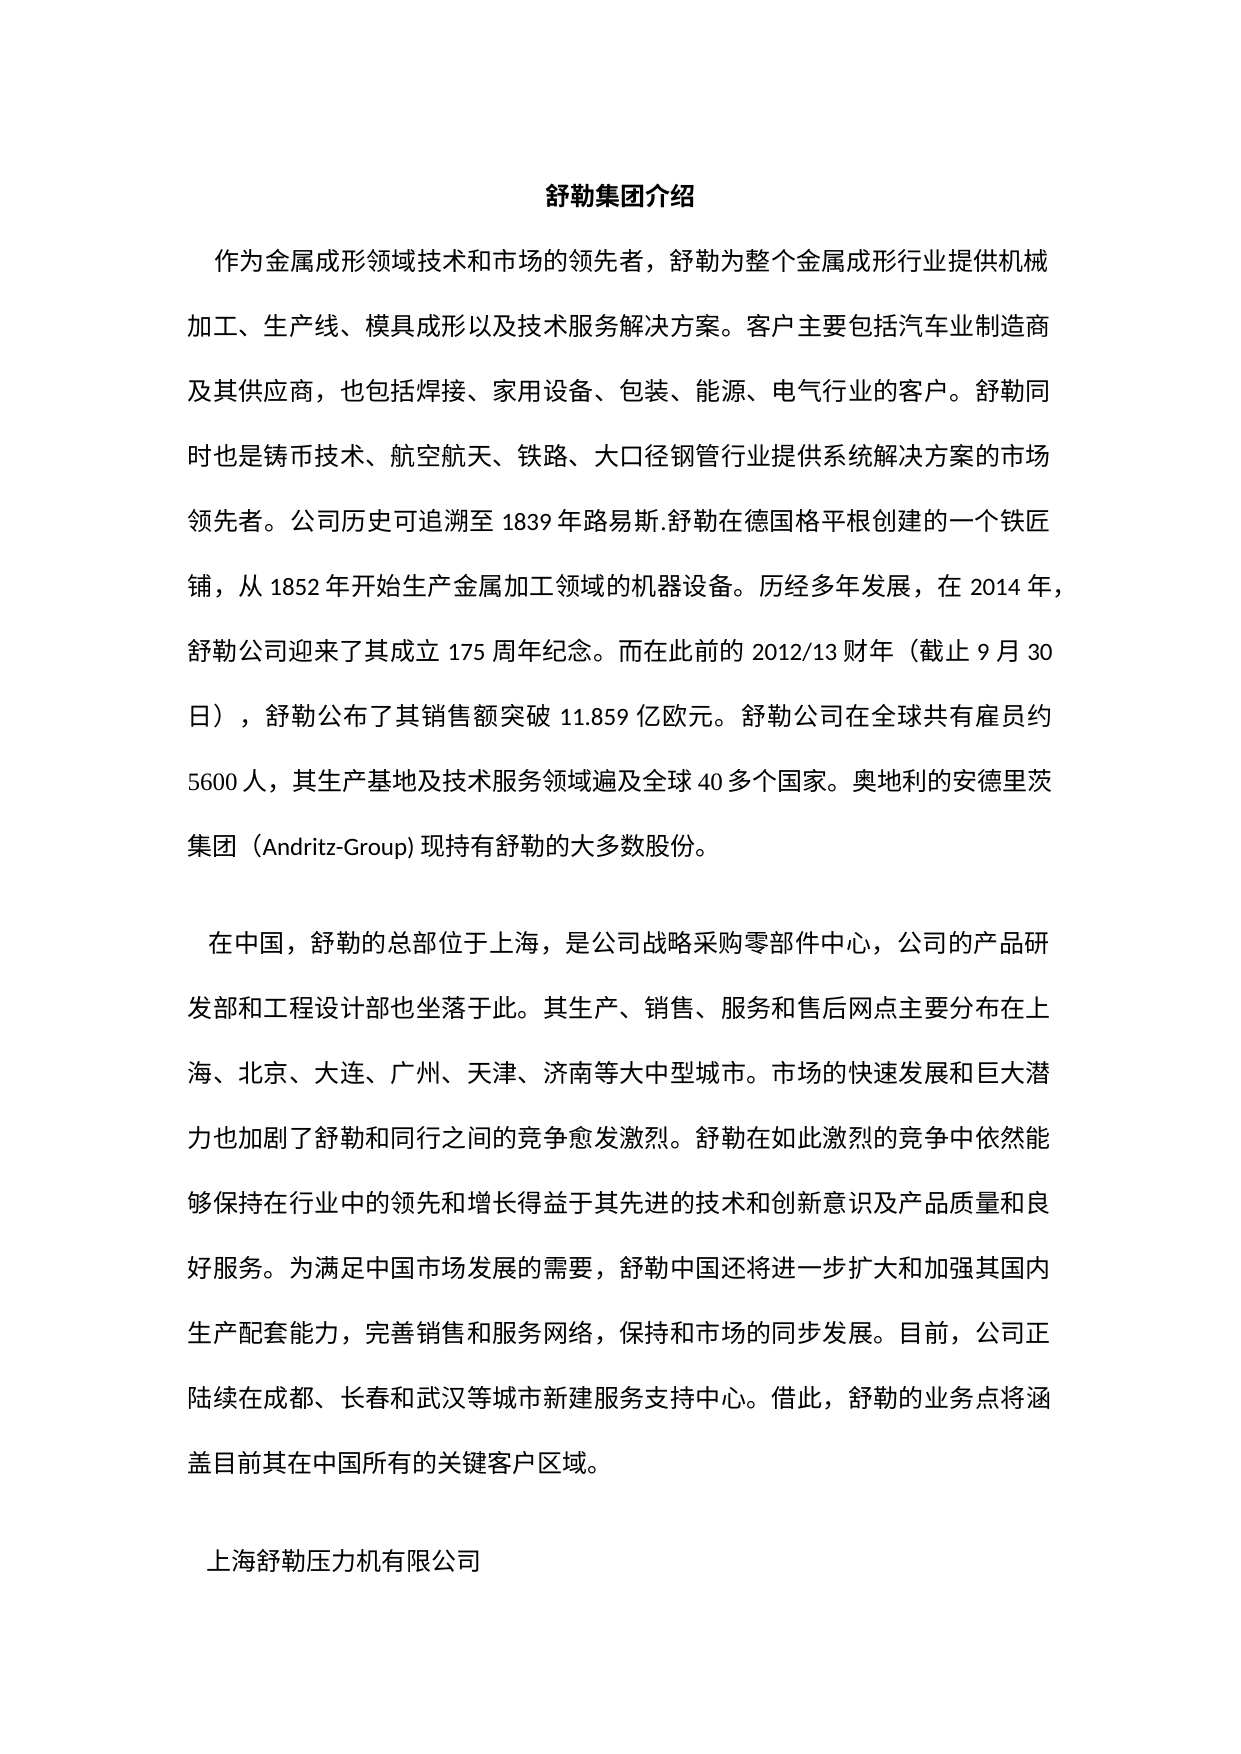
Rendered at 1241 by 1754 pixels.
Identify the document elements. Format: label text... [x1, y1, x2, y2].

text 上海舒勒压力机有限公司 [187, 1527, 1053, 1592]
text 舒勒集团介绍 [187, 162, 1053, 227]
text 作为金属成形领域技术和市场的领先者，舒勒为整个金属成形行业提供机械加工、生产线、模具成形以及技术服务解决方案。客户主要包括汽车业制造商及其供应商，也包括焊接、家用设备、包装、能源、电气行业的客户。舒勒同时也是铸币技术、航空航天、铁路、大口径钢管行业提供系统解决方案的市场领先者。公司历史可追溯至1839年路易斯.舒勒在德国格平根创建的一个铁匠铺，从1852年开始生产金属加工领域的机器设备。历经多年发展，在 2014 年，舒勒公司迎来了其成立 175 周年纪念。而在此前的 2012/13 财年（截止 9 月 30 日），舒勒公布了其销售额突破 11.859 亿欧元。舒勒公司在全球共有雇员约5600人，其生产基地及技术服务领域遍及全球40多个国家。奥地利的安德里茨集团（Andritz-Group) 现持有舒勒的大多数股份。 [187, 227, 1053, 877]
text 在中国，舒勒的总部位于上海，是公司战略采购零部件中心，公司的产品研发部和工程设计部也坐落于此。其生产、销售、服务和售后网点主要分布在上海、北京、大连、广州、天津、济南等大中型城市。市场的快速发展和巨大潜力也加剧了舒勒和同行之间的竞争愈发激烈。舒勒在如此激烈的竞争中依然能够保持在行业中的领先和增长得益于其先进的技术和创新意识及产品质量和良好服务。为满足中国市场发展的需要，舒勒中国还将进一步扩大和加强其国内生产配套能力，完善销售和服务网络，保持和市场的同步发展。目前，公司正陆续在成都、长春和武汉等城市新建服务支持中心。借此，舒勒的业务点将涵盖目前其在中国所有的关键客户区域。 [187, 909, 1053, 1494]
